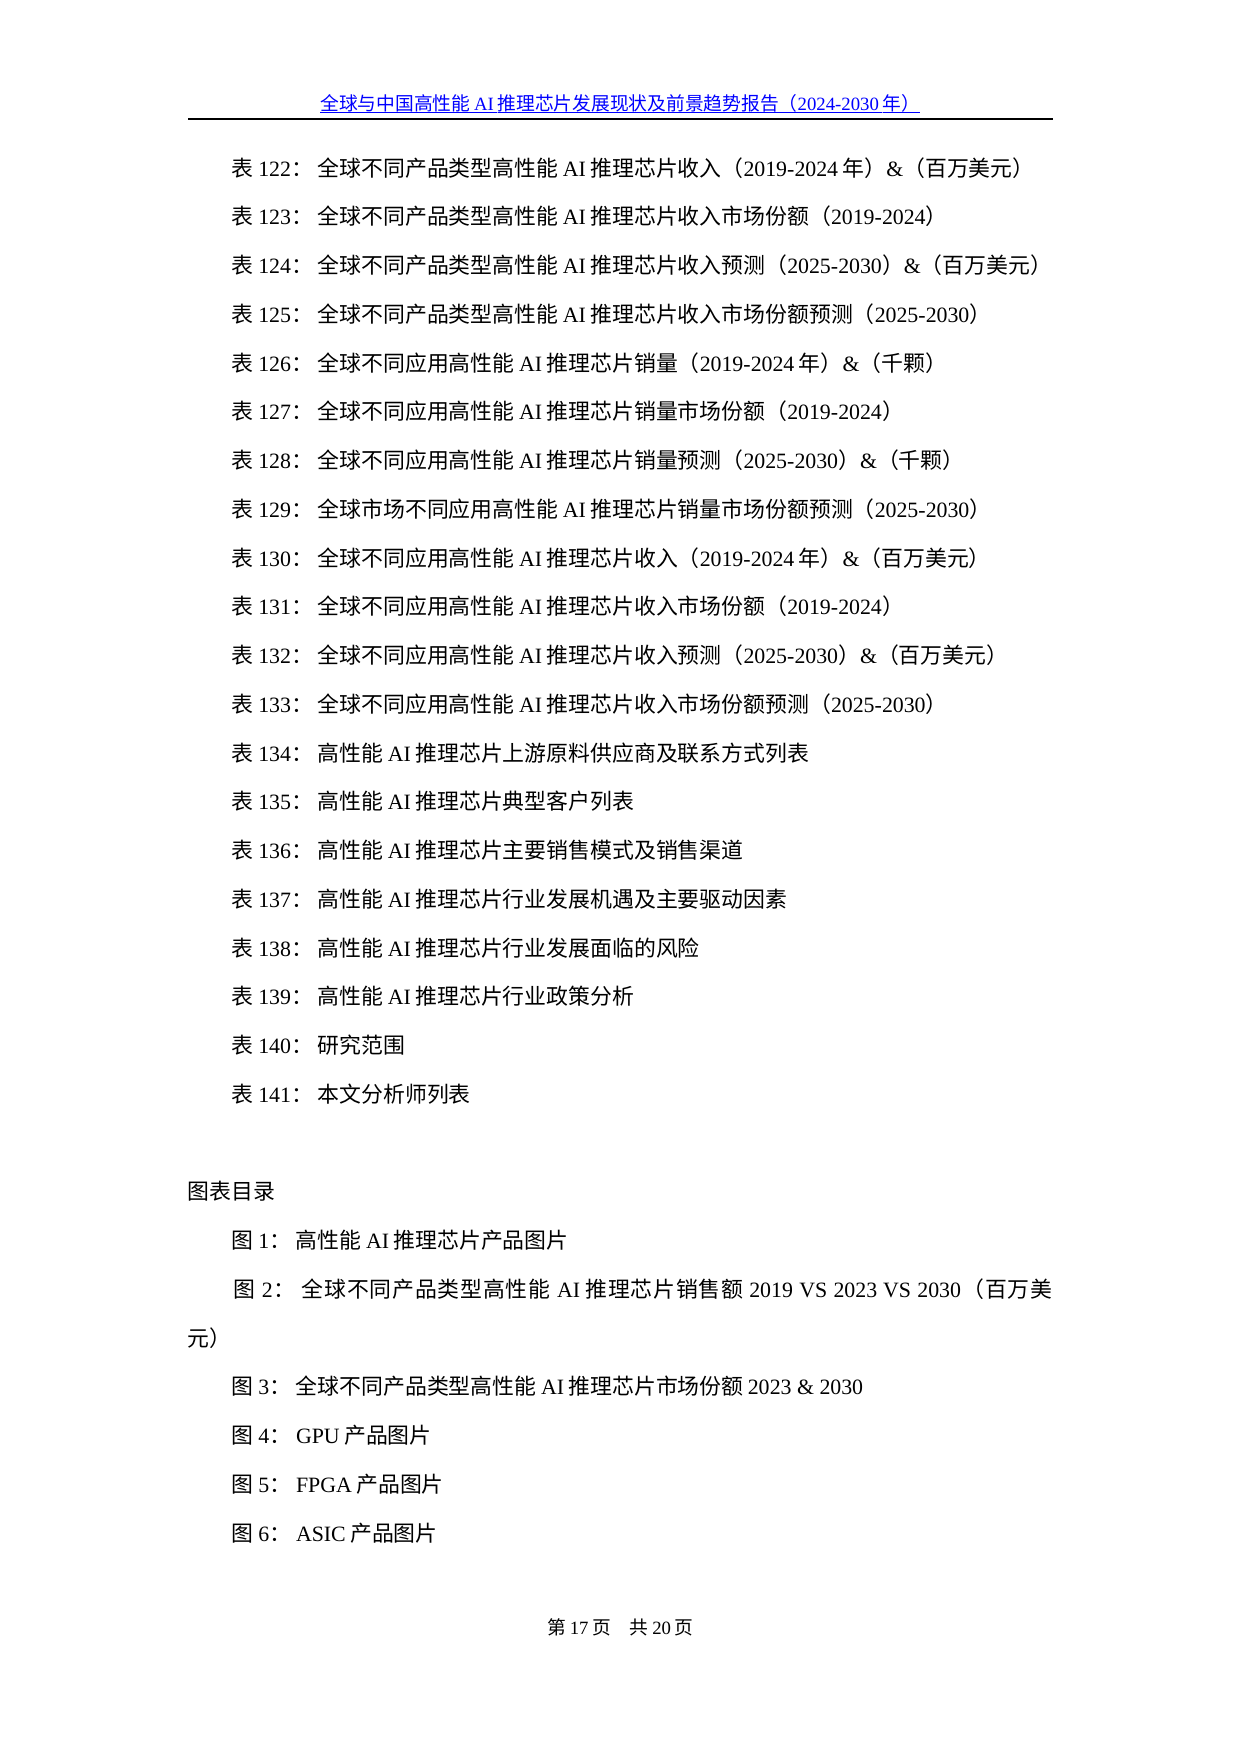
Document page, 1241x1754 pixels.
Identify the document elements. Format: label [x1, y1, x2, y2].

text [187, 150, 1053, 1548]
